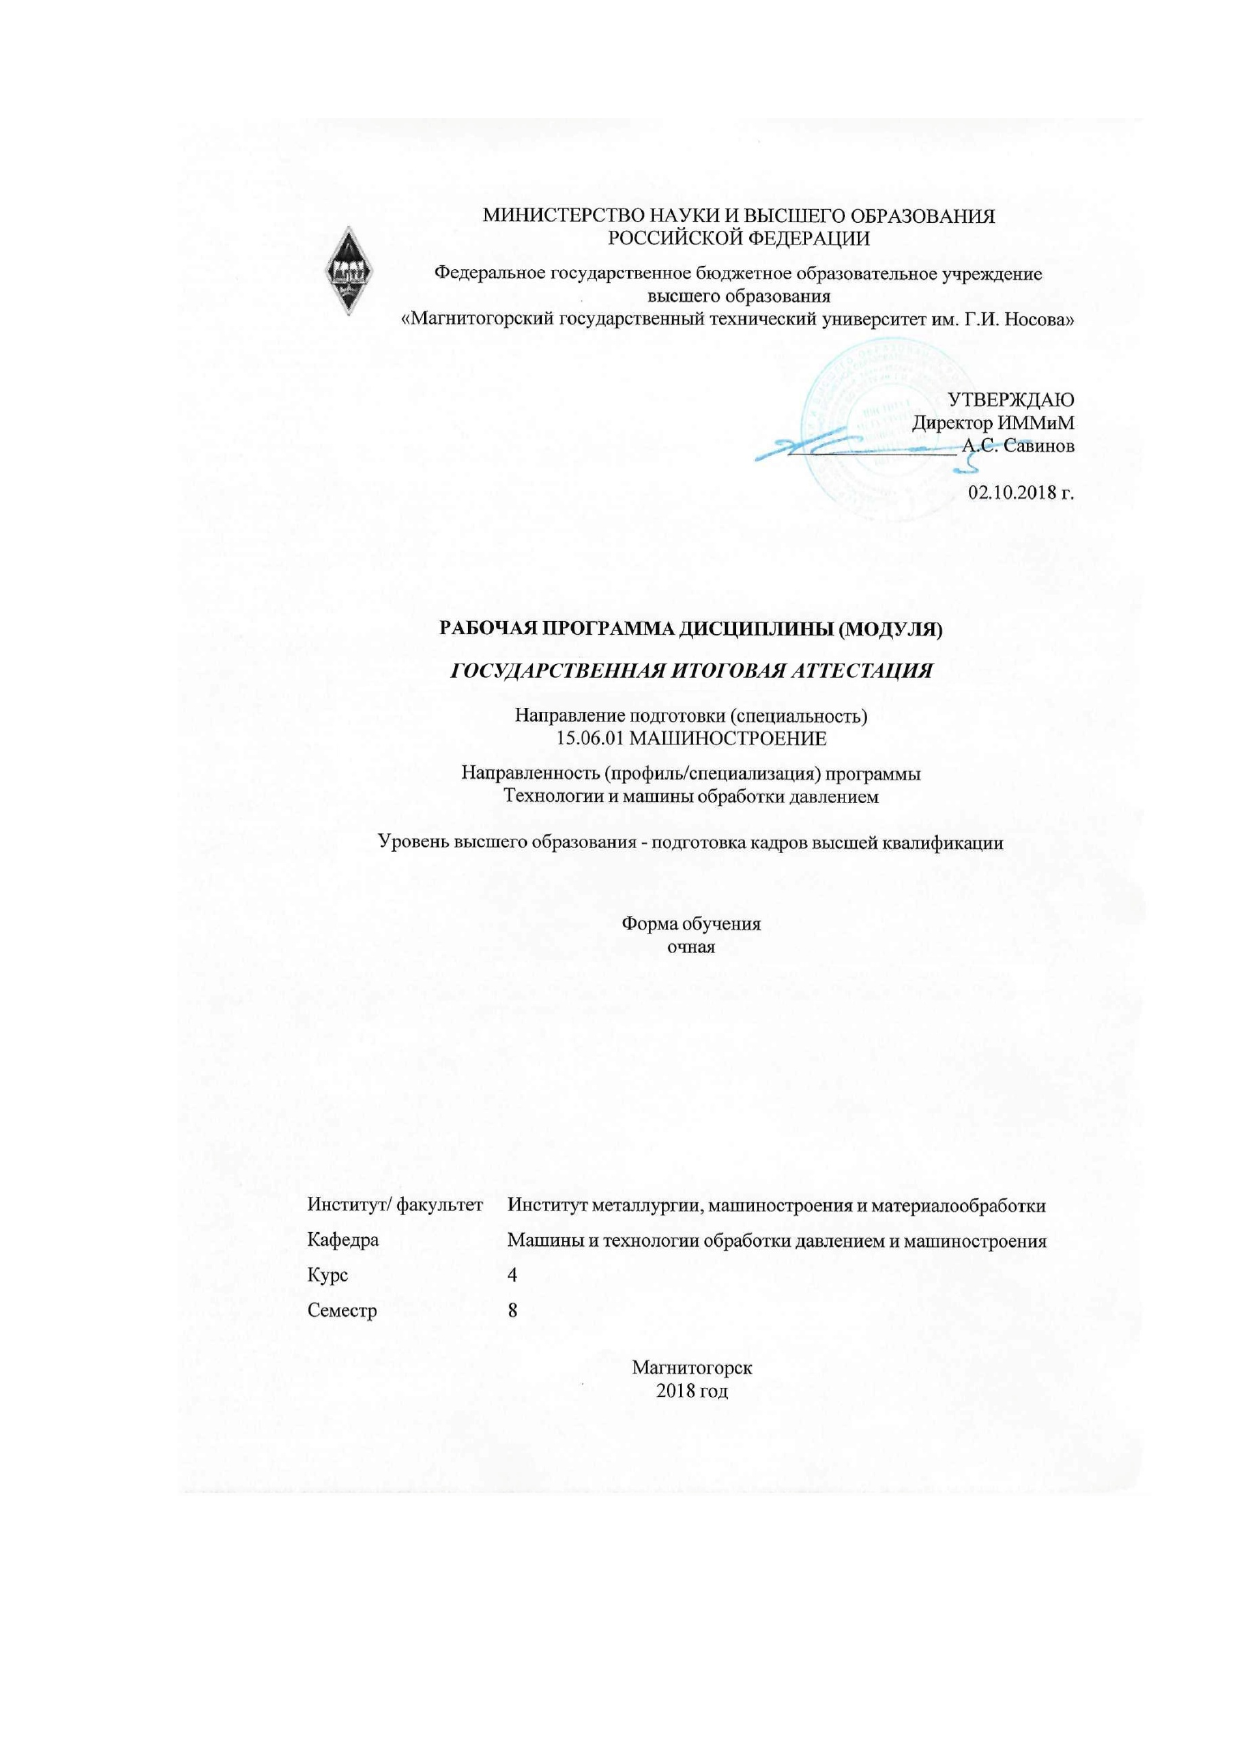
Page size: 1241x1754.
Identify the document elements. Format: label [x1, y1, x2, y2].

picture [177, 118, 1152, 1496]
